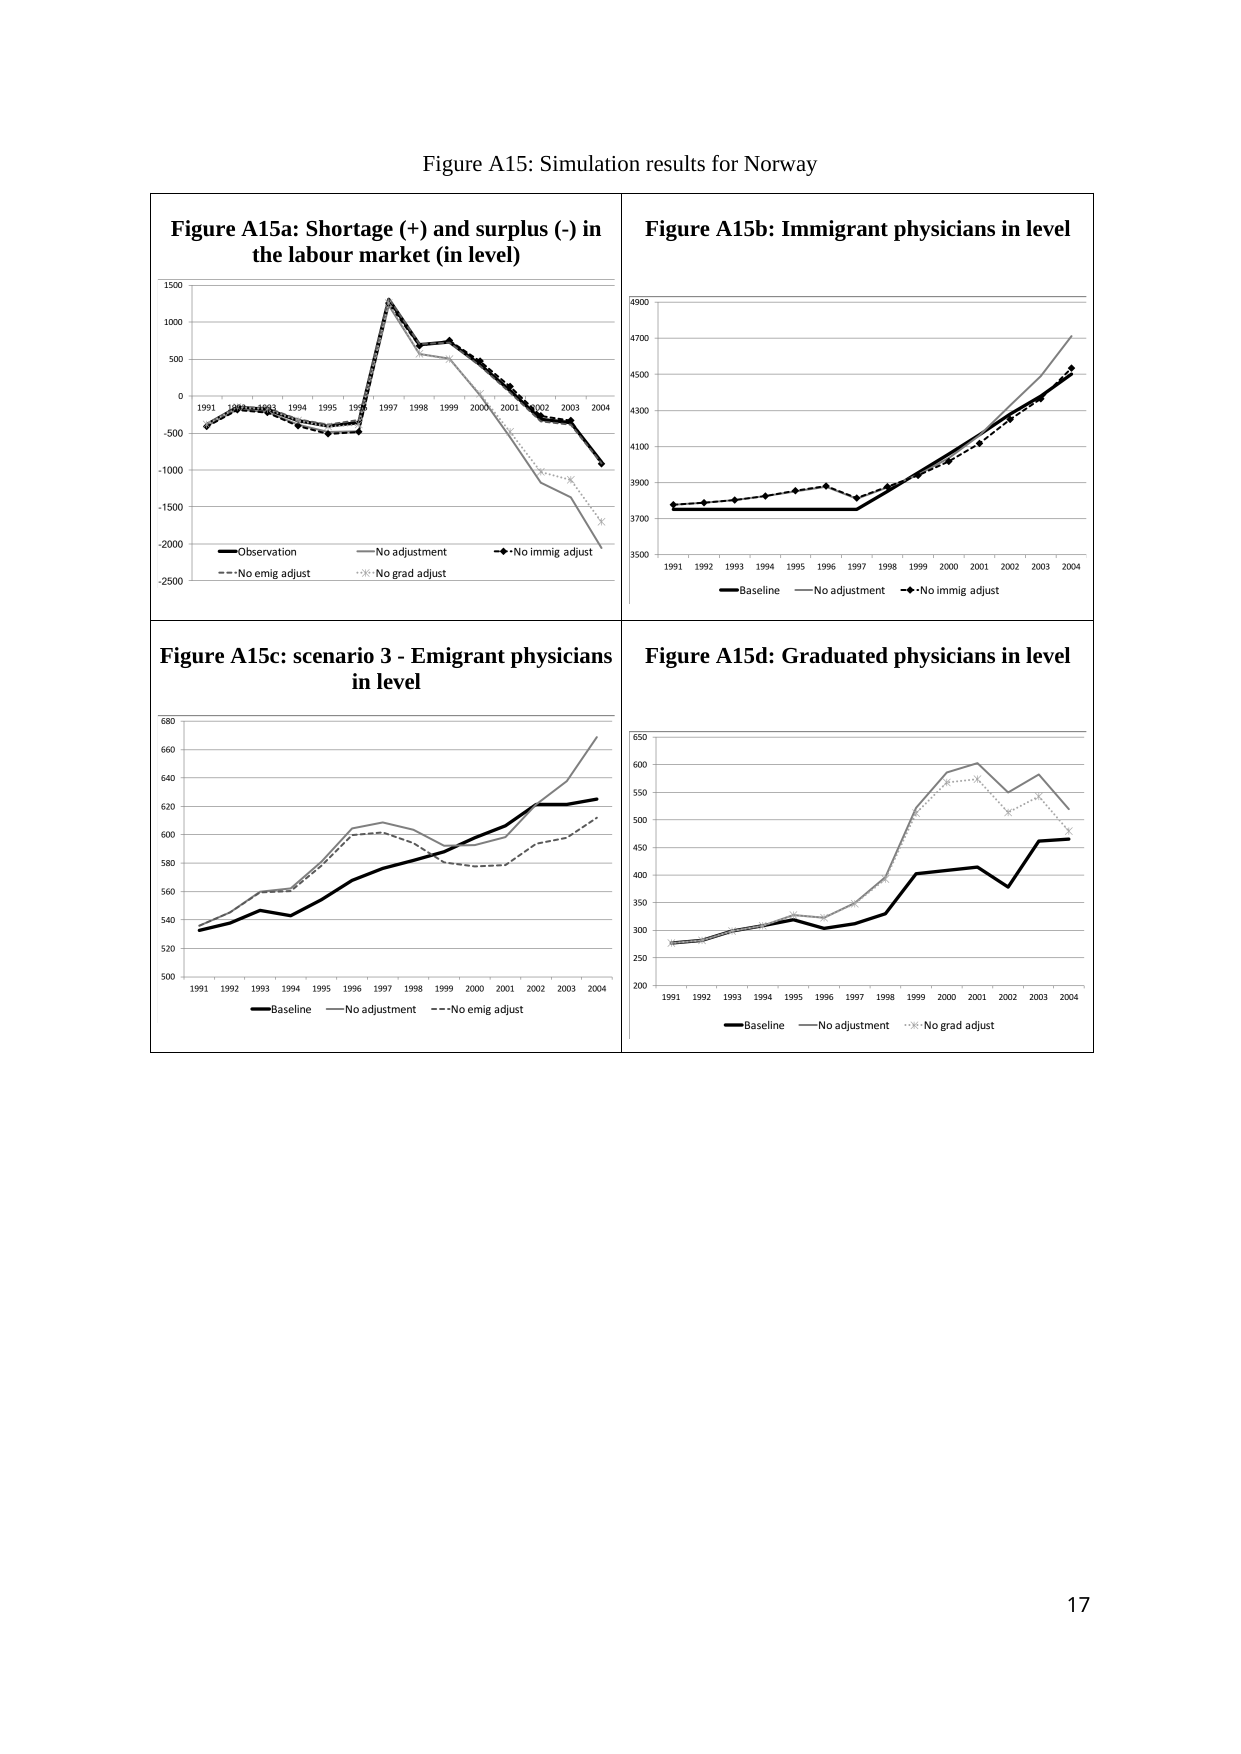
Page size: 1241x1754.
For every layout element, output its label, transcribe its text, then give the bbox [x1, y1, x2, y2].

table_cell Figure A15c: scenario 3 - Emigrant physicians in level [151, 621, 621, 1052]
table_cell Figure A15d: Graduated physicians in level [622, 621, 1093, 1052]
table_header Figure A15b: Immigrant physicians in level [622, 194, 1093, 620]
text Figure A15: Simulation results for Norway [150, 150, 1090, 176]
table_header Figure A15a: Shortage (+) and surplus (-) in the labour market (in level) [151, 194, 621, 620]
